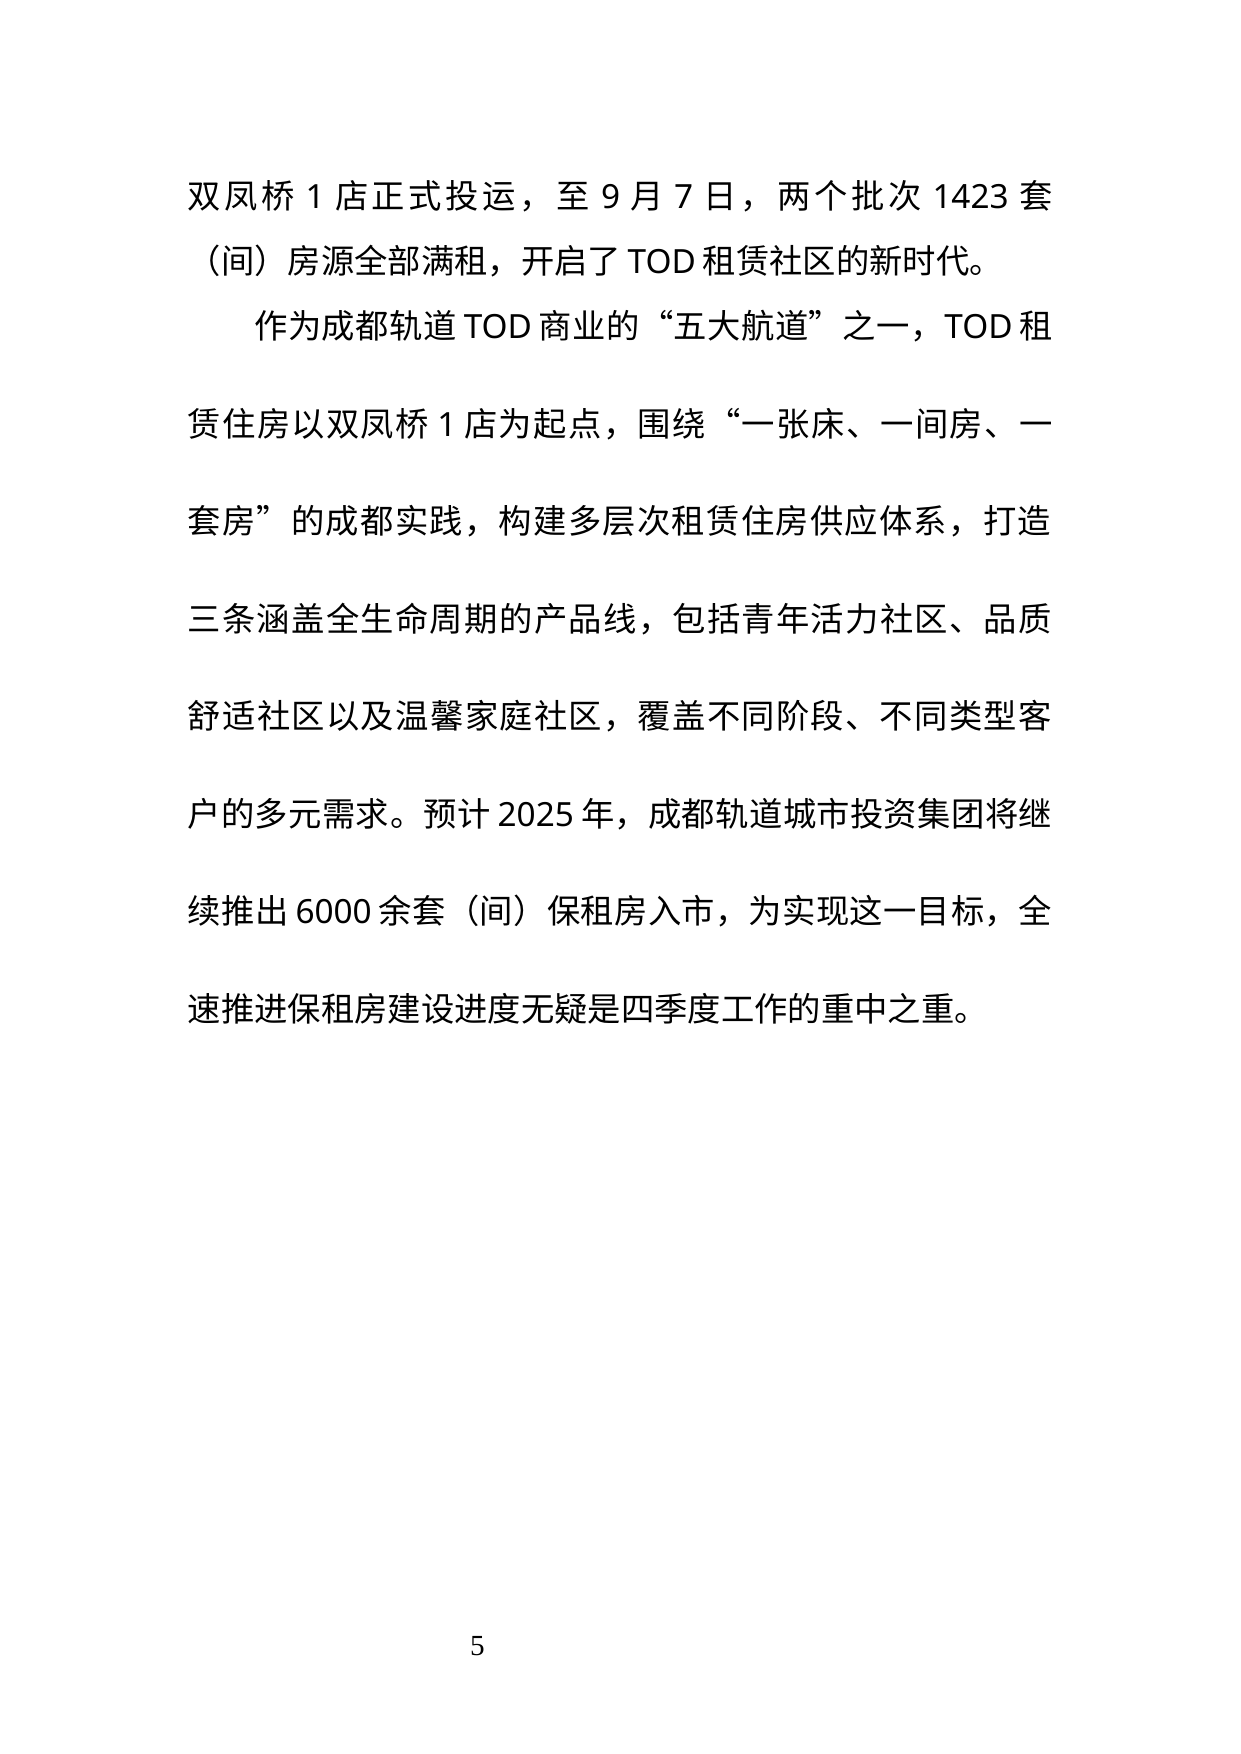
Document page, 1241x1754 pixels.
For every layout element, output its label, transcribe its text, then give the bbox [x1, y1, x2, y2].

text 作为成都轨道TOD商业的“五大航道”之一，TOD租赁住房以双凤桥1店为起点，围绕“一张床、一间房、一套房”的成都实践，构建多层次租赁住房供应体系，打造三条涵盖全生命周期的产品线，包括青年活力社区、品质舒适社区以及温馨家庭社区，覆盖不同阶段、不同类型客户的多元需求。预计2025年，成都轨道城市投资集团将继续推出6000余套（间）保租房入市，为实现这一目标，全速推进保租房建设进度无疑是四季度工作的重中之重。 [187, 292, 1053, 1039]
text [187, 162, 1053, 292]
